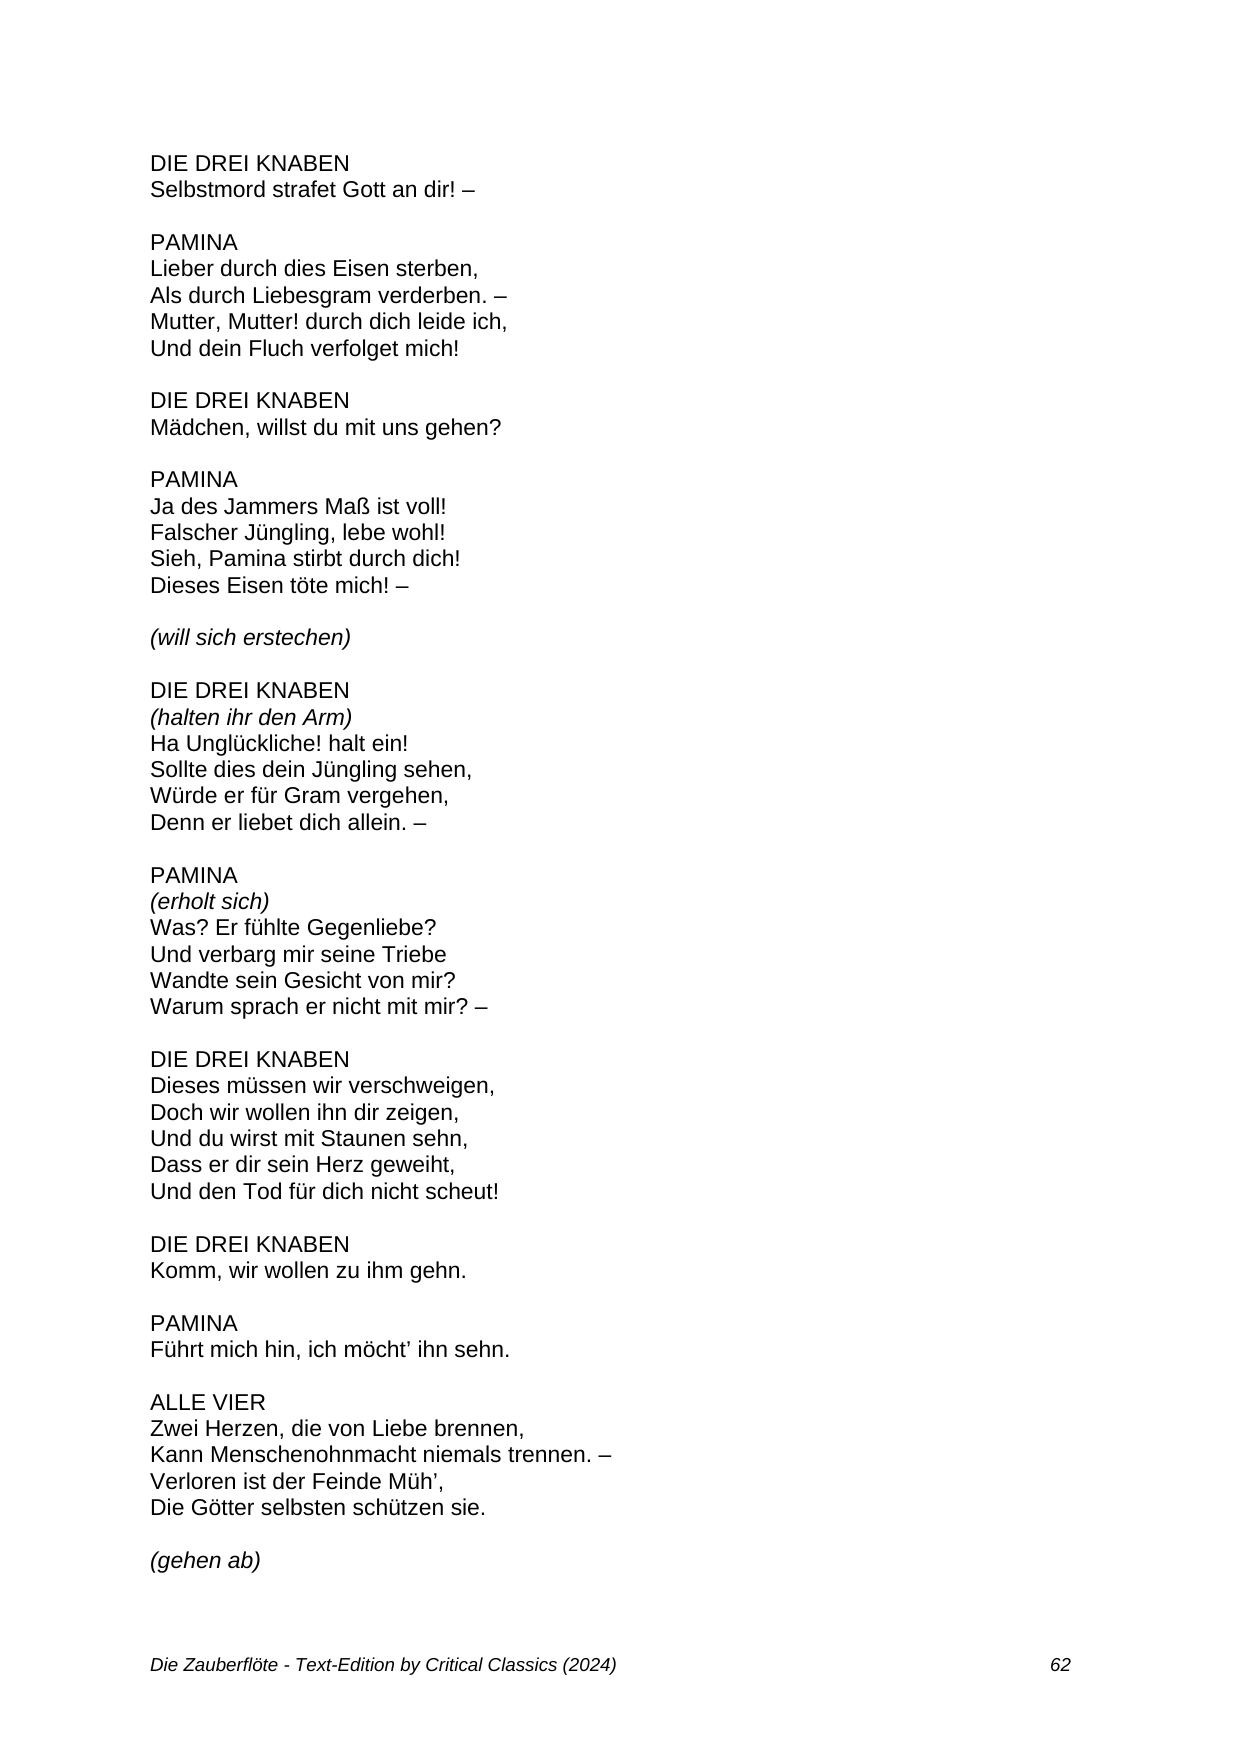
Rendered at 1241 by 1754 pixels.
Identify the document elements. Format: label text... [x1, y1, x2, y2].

text PAMINA Führt mich hin, ich möcht’ ihn sehn. ALLE VIER Zwei Herzen, die von Liebe brennen, Kann Menschenohnmacht niemals trennen. – Verloren ist der Feinde Müh’, Die Götter selbsten schützen sie. (gehen ab) [150, 1309, 1090, 1573]
text DIE DREI KNABEN Selbstmord strafet Gott an dir! – PAMINA Lieber durch dies Eisen sterben, Als durch Liebesgram verderben. – Mutter, Mutter! durch dich leide ich, Und dein Fluch verfolget mich! DIE DREI KNABEN Mädchen, willst du mit uns gehen? PAMINA Ja des Jammers Maß ist voll! Falscher Jüngling, lebe wohl! Sieh, Pamina stirbt durch dich! Dieses Eisen töte mich! – (will sich erstechen) DIE DREI KNABEN (halten ihr den Arm) Ha Unglückliche! halt ein! Sollte dies dein Jüngling sehen, Würde er für Gram vergehen, Denn er liebet dich allein. – PAMINA (erholt sich) Was? Er fühlte Gegenliebe? Und verbarg mir seine Triebe Wandte sein Gesicht von mir? Warum sprach er nicht mit mir? – DIE DREI KNABEN Dieses müssen wir verschweigen, Doch wir wollen ihn dir zeigen, Und du wirst mit Staunen sehn, Dass er dir sein Herz geweiht, Und den Tod für dich nicht scheut! DIE DREI KNABEN Komm, wir wollen zu ihm gehn. [150, 150, 1090, 1309]
